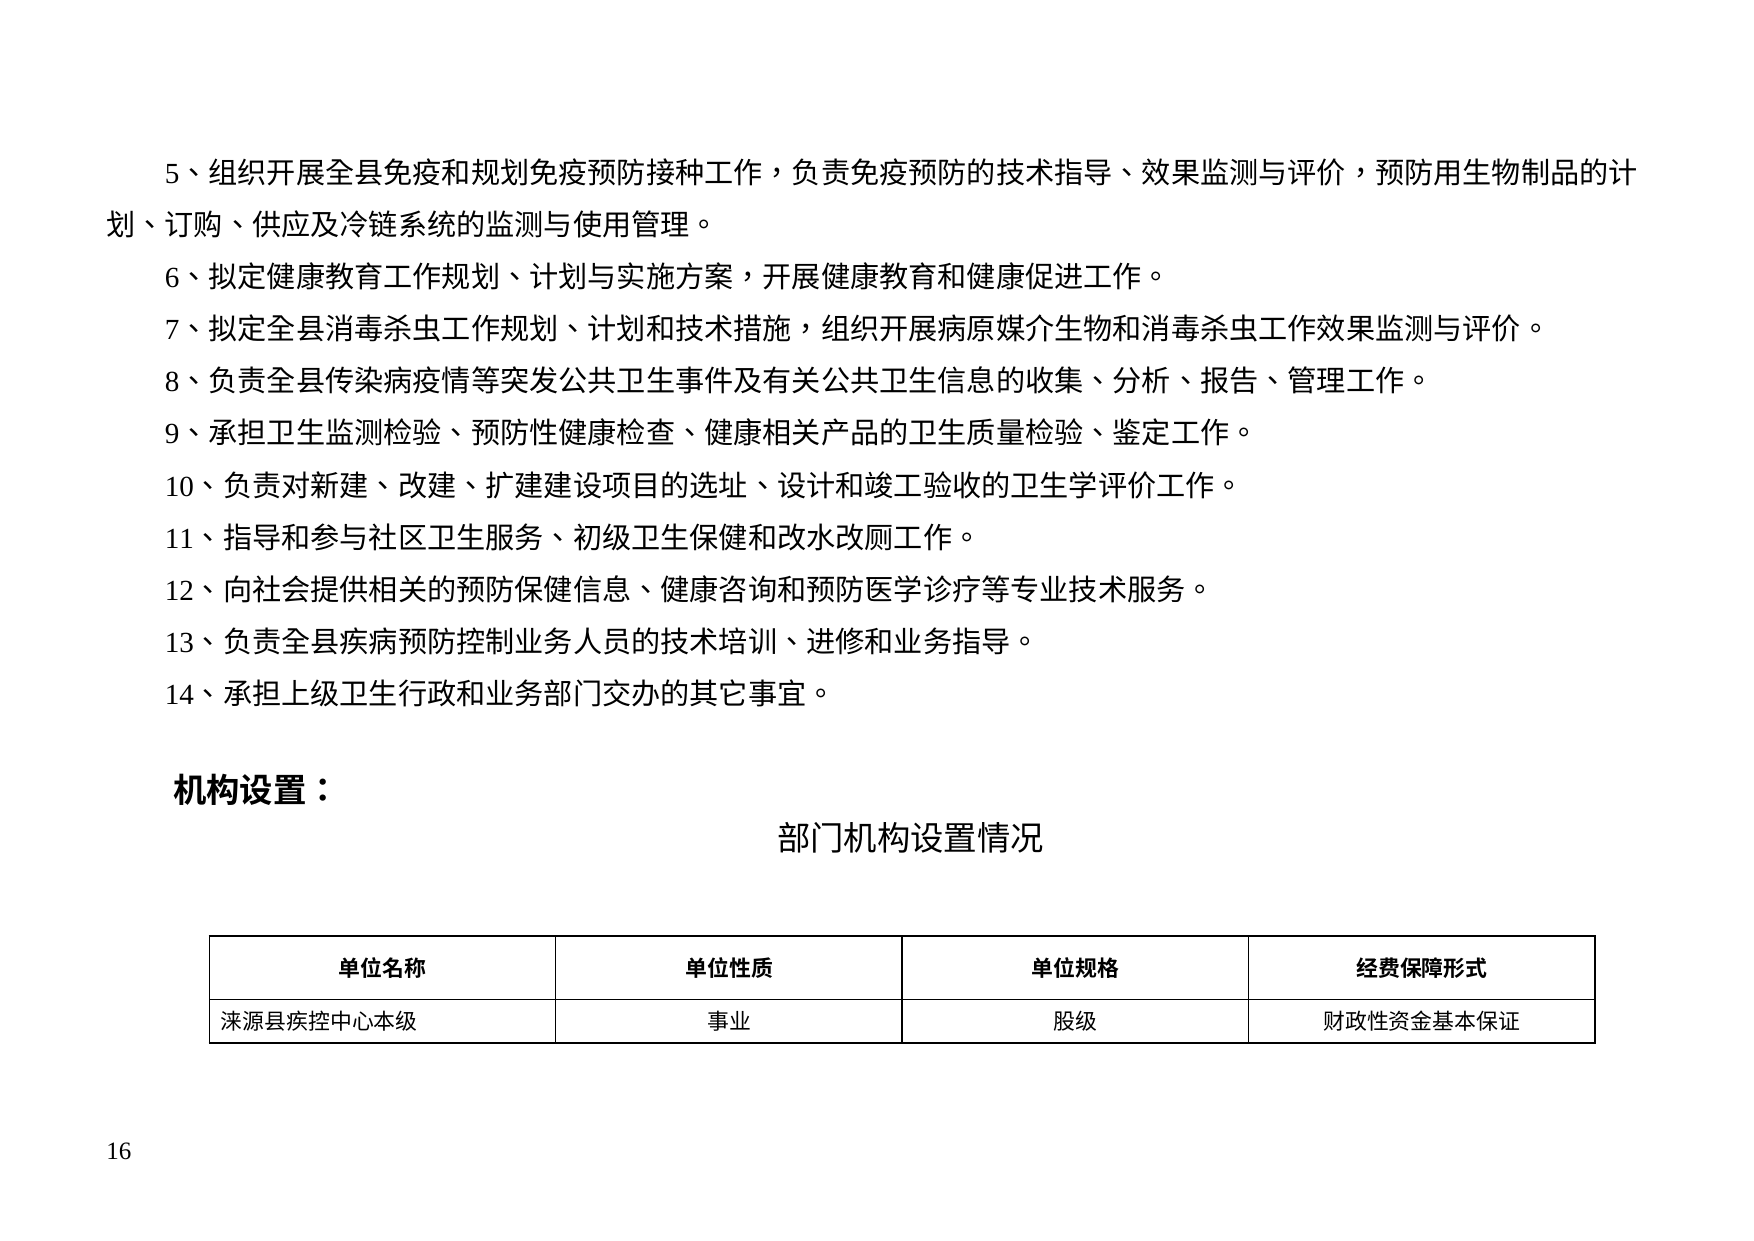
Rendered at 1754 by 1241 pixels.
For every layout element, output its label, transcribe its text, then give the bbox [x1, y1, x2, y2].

text 11、指导和参与社区卫生服务、初级卫生保健和改水改厕工作。 [106, 506, 1648, 558]
text 6、拟定健康教育工作规划、计划与实施方案，开展健康教育和健康促进工作。 [106, 246, 1648, 298]
table_header 经费保障形式 [1249, 937, 1594, 998]
table_cell 股级 [903, 1000, 1248, 1042]
text 12、向社会提供相关的预防保健信息、健康咨询和预防医学诊疗等专业技术服务。 [106, 558, 1648, 611]
table_header 单位规格 [903, 937, 1248, 998]
text 7、拟定全县消毒杀虫工作规划、计划和技术措施，组织开展病原媒介生物和消毒杀虫工作效果监测与评价。 [106, 298, 1648, 350]
table_header 单位名称 [210, 937, 555, 998]
text 9、承担卫生监测检验、预防性健康检查、健康相关产品的卫生质量检验、鉴定工作。 [106, 402, 1648, 454]
table_cell 涞源县疾控中心本级 [210, 1000, 555, 1042]
text 13、负责全县疾病预防控制业务人员的技术培训、进修和业务指导。 [106, 611, 1648, 663]
text 5、组织开展全县免疫和规划免疫预防接种工作，负责免疫预防的技术指导、效果监测与评价，预防用生物制品的计划、订购、供应及冷链系统的监测与使用管理。 [106, 142, 1648, 246]
text 10、负责对新建、改建、扩建建设项目的选址、设计和竣工验收的卫生学评价工作。 [106, 454, 1648, 506]
text 14、承担上级卫生行政和业务部门交办的其它事宜。 [106, 663, 1648, 715]
table_cell 财政性资金基本保证 [1249, 1000, 1594, 1042]
table_cell 事业 [556, 1000, 901, 1042]
text 机构设置： [106, 767, 1648, 812]
text 8、负责全县传染病疫情等突发公共卫生事件及有关公共卫生信息的收集、分析、报告、管理工作。 [106, 350, 1648, 402]
table_header 单位性质 [556, 937, 901, 998]
text 部门机构设置情况 [106, 812, 1648, 861]
